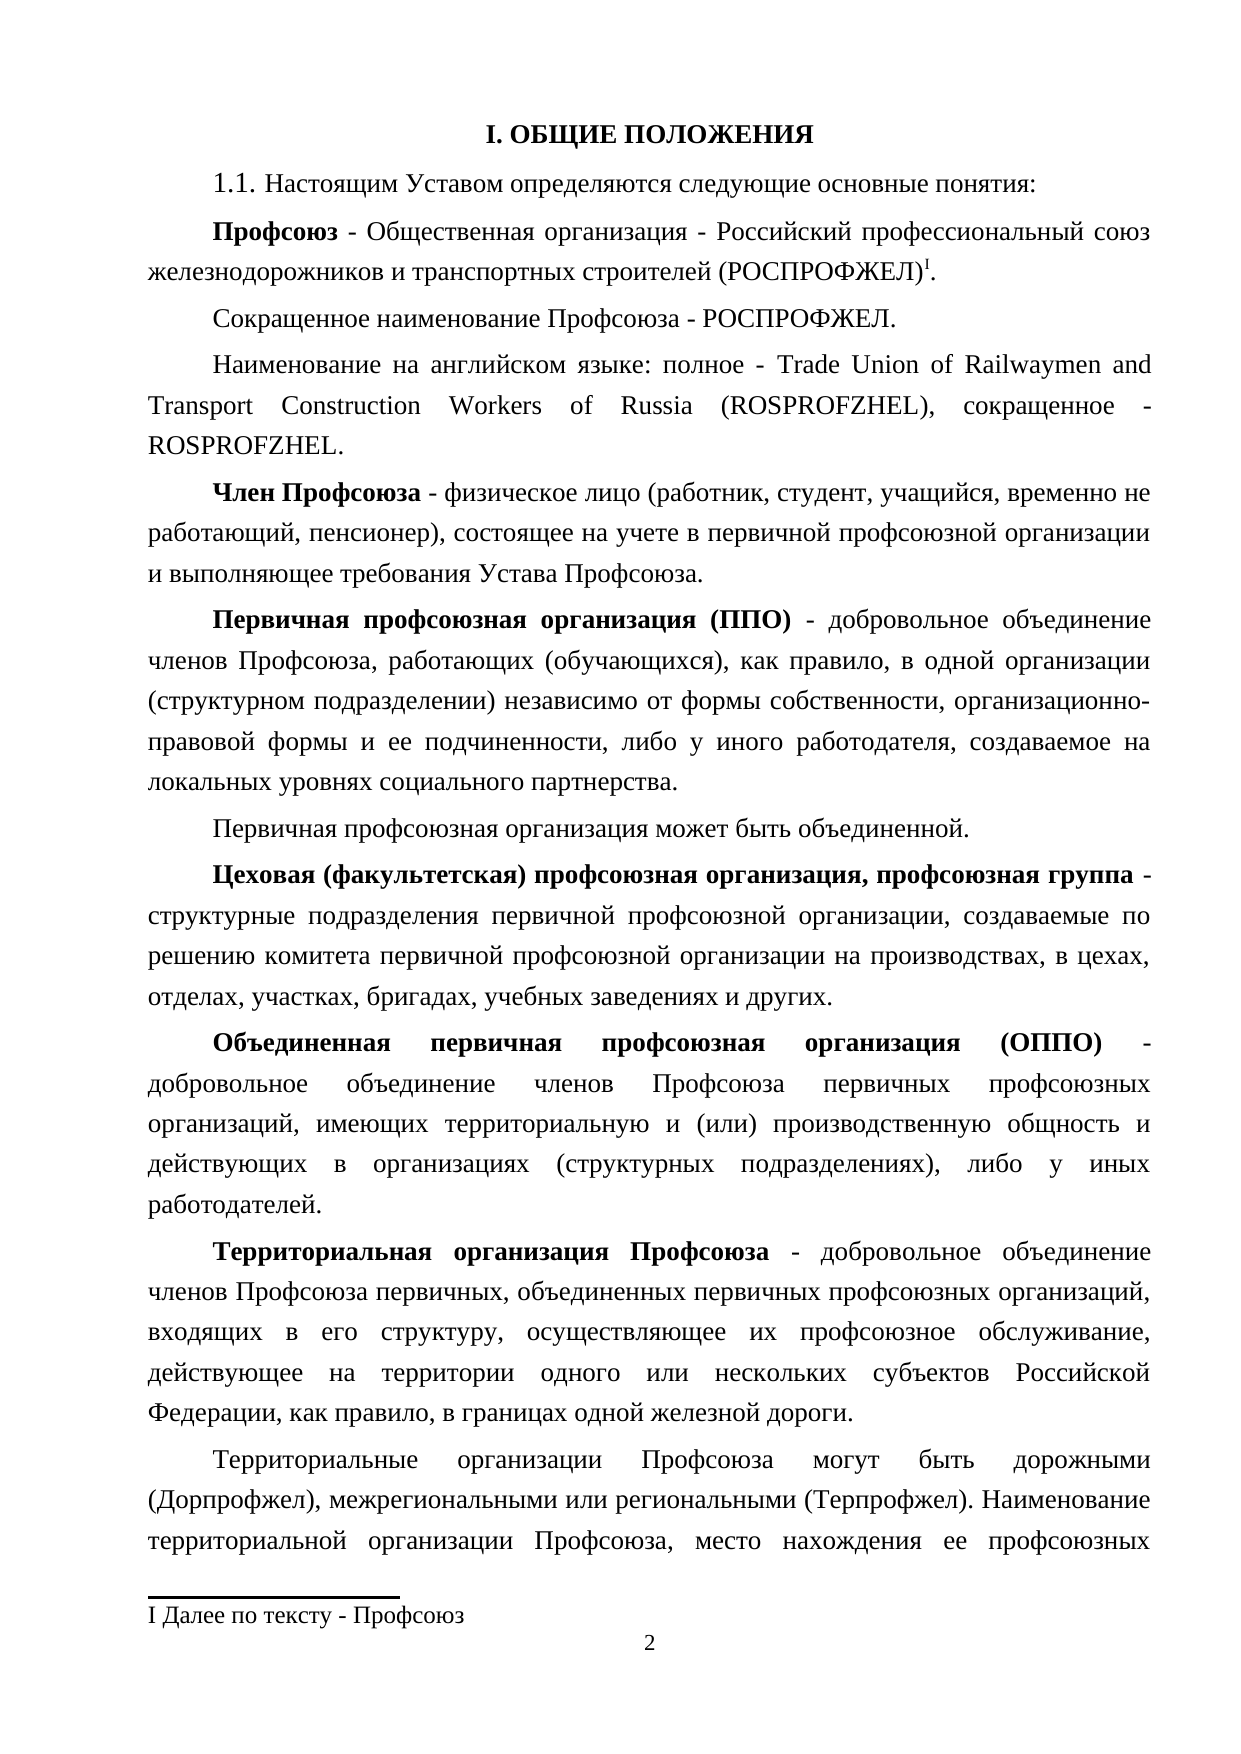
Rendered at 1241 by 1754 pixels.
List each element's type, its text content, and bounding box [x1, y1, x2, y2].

text I. ОБЩИЕ ПОЛОЖЕНИЯ [148, 118, 1152, 149]
text Профсоюз - Общественная организация - Российский профессиональный союз железнодорожников и транспортных строителей (РОСПРОФЖЕЛ). [148, 214, 1152, 286]
text Первичная профсоюзная организация (ППО) - добровольное объединение членов Профсоюза, работающих (обучающихся), как правило, в одной организации (структурном подразделении) независимо от формы собственности, организационно-правовой формы и ее подчиненности, либо у иного работодателя, создаваемое на локальных уровнях социального партнерства. [148, 603, 1152, 796]
text Наименование на английском языке: полное - Trade Union of Railwaymen and Transport Construction Workers of Russia (ROSPROFZHEL), сокращенное - ROSPROFZHEL. [148, 348, 1152, 460]
text Член Профсоюза - физическое лицо (работник, студент, учащийся, временно не работающий, пенсионер), состоящее на учете в первичной профсоюзной организации и выполняющее требования Устава Профсоюза. [148, 476, 1152, 588]
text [148, 1443, 1152, 1555]
text Цеховая (факультетская) профсоюзная организация, профсоюзная группа - структурные подразделения первичной профсоюзной организации, создаваемые по решению комитета первичной профсоюзной организации на производствах, в цехах, отделах, участках, бригадах, учебных заведениях и других. [148, 858, 1152, 1011]
text Сокращенное наименование Профсоюза - РОСПРОФЖЕЛ. [148, 302, 1152, 333]
text Первичная профсоюзная организация может быть объединенной. [148, 812, 1152, 843]
text Территориальная организация Профсоюза - добровольное объединение членов Профсоюза первичных, объединенных первичных профсоюзных организаций, входящих в его структуру, осуществляющее их профсоюзное обслуживание, действующее на территории одного или нескольких субъектов Российской Федерации, как правило, в границах одной железной дороги. [148, 1234, 1152, 1427]
text Объединенная первичная профсоюзная организация (ОППО) - добровольное объединение членов Профсоюза первичных профсоюзных организаций, имеющих территориальную и (или) производственную общность и действующих в организациях (структурных подразделениях), либо у иных работодателей. [148, 1026, 1152, 1219]
list Настоящим Уставом определяются следующие основные понятия: [148, 165, 1152, 198]
